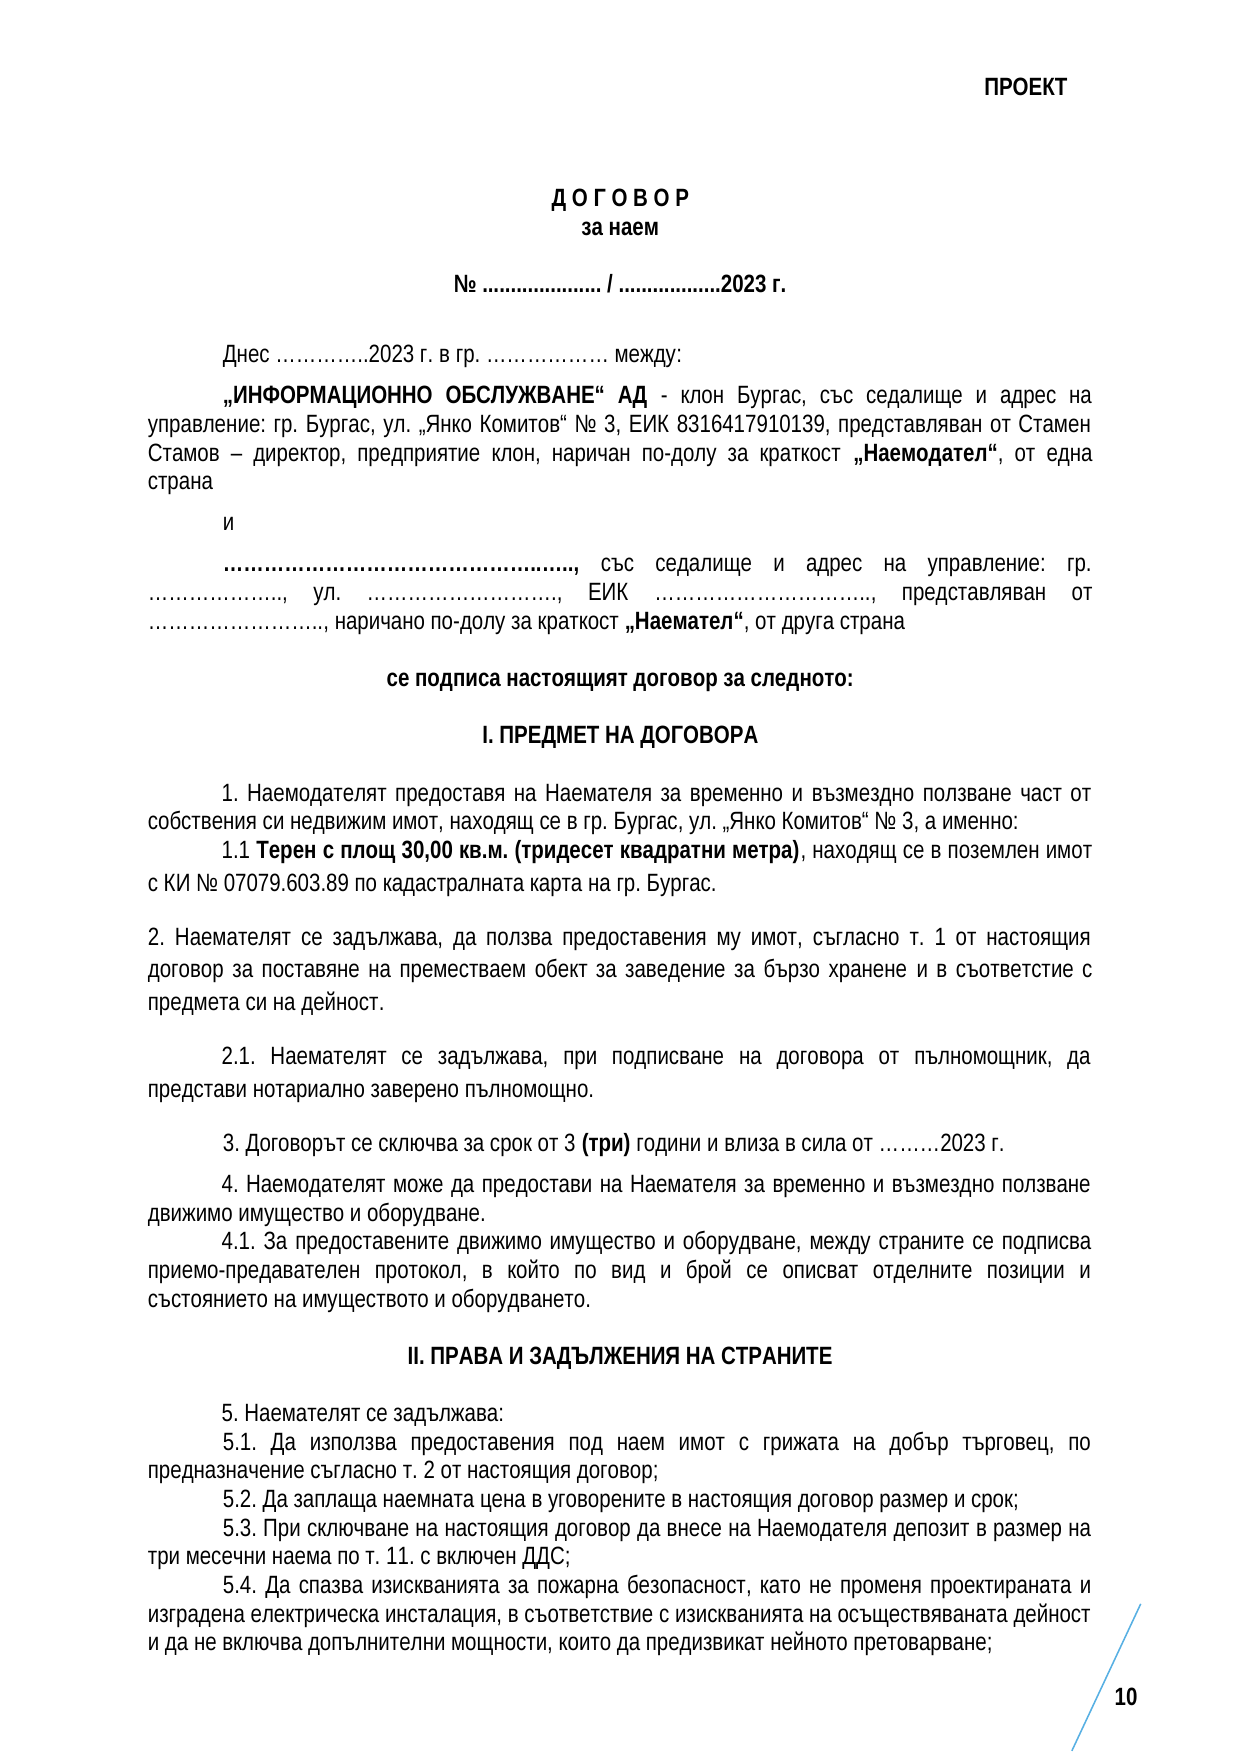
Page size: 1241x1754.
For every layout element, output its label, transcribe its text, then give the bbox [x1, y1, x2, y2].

text 1. Наемодателят предоставя на Наемателя за временно и възмездно ползване част от собствения си недвижим имот, находящ се в гр. Бургас, ул. „Янко Комитов“ № 3, а именно: [148, 778, 1092, 835]
text Д О Г О В О Р [148, 183, 1092, 212]
text 4.1. За предоставените движимо имущество и оборудване, между страните се подписва приемо-предавателен протокол, в който по вид и брой се описват отделните позиции и състоянието на имуществото и оборудването. [148, 1226, 1092, 1312]
text се подписа настоящият договор за следното: [148, 663, 1092, 692]
text ………………………………………..….., със седалище и адрес на управление: гр. ……………….., ул. ………………………., ЕИК ………………………….., представляван от …………………….., наричано по-долу за краткост „Наемател“, от друга страна [148, 548, 1092, 634]
text за наем [148, 212, 1092, 241]
text Днес …………..2023 г. в гр. ……………… между: [148, 339, 1092, 368]
text 5. Наемателят се задължава: [148, 1398, 1092, 1427]
text I. ПРЕДМЕТ НА ДОГОВОРА [148, 720, 1092, 749]
text II. ПРАВА И ЗАДЪЛЖЕНИЯ НА СТРАНИТЕ [148, 1341, 1092, 1369]
text 3. Договорът се сключва за срок от 3 (три) години и влиза в сила от ………2023 г. [148, 1128, 1092, 1156]
text 5.3. При сключване на настоящия договор да внесе на Наемодателя депозит в размер на три месечни наема по т. 11. с включен ДДС; [148, 1513, 1092, 1570]
text 4. Наемодателят може да предостави на Наемателя за временно и възмездно ползване движимо имущество и оборудване. [148, 1169, 1092, 1226]
text 1.1 Терен с площ 30,00 кв.м. (тридесет квадратни метра), находящ се в поземлен имот с КИ № 07079.603.89 по кадастралната карта на гр. Бургас. [148, 835, 1092, 896]
text № ..................... / ..................2023 г. [148, 269, 1092, 298]
text 5.4. Да спазва изискванията за пожарна безопасност, като не променя проектираната и изградена електрическа инсталация, в съответствие с изискванията на осъществяваната дейност и да не включва допълнителни мощности, които да предизвикат нейното претоварване; [148, 1570, 1092, 1656]
text „ИНФОРМАЦИОННО ОБСЛУЖВАНЕ“ АД - клон Бургас, със седалище и адрес на управление: гр. Бургас, ул. „Янко Комитов“ № 3, ЕИК 8316417910139, представляван от Стамен Стамов – директор, предприятие клон, наричан по-долу за краткост „Наемодател“, от една страна [148, 380, 1092, 495]
text 5.1. Да използва предоставения под наем имот с грижата на добър търговец, по предназначение съгласно т. 2 от настоящия договор; [148, 1427, 1092, 1484]
text ПРОЕКТ [148, 72, 1092, 101]
text 5.2. Да заплаща наемната цена в уговорените в настоящия договор размер и срок; [148, 1484, 1092, 1513]
text и [148, 507, 1092, 536]
text 2.1. Наемателят се задължава, при подписване на договора от пълномощник, да представи нотариално заверено пълномощно. [148, 1041, 1092, 1103]
text 2. Наемателят се задължава, да ползва предоставения му имот, съгласно т. 1 от настоящия договор за поставяне на преместваем обект за заведение за бързо хранене и в съответстие с предмета си на дейност. [148, 922, 1092, 1016]
